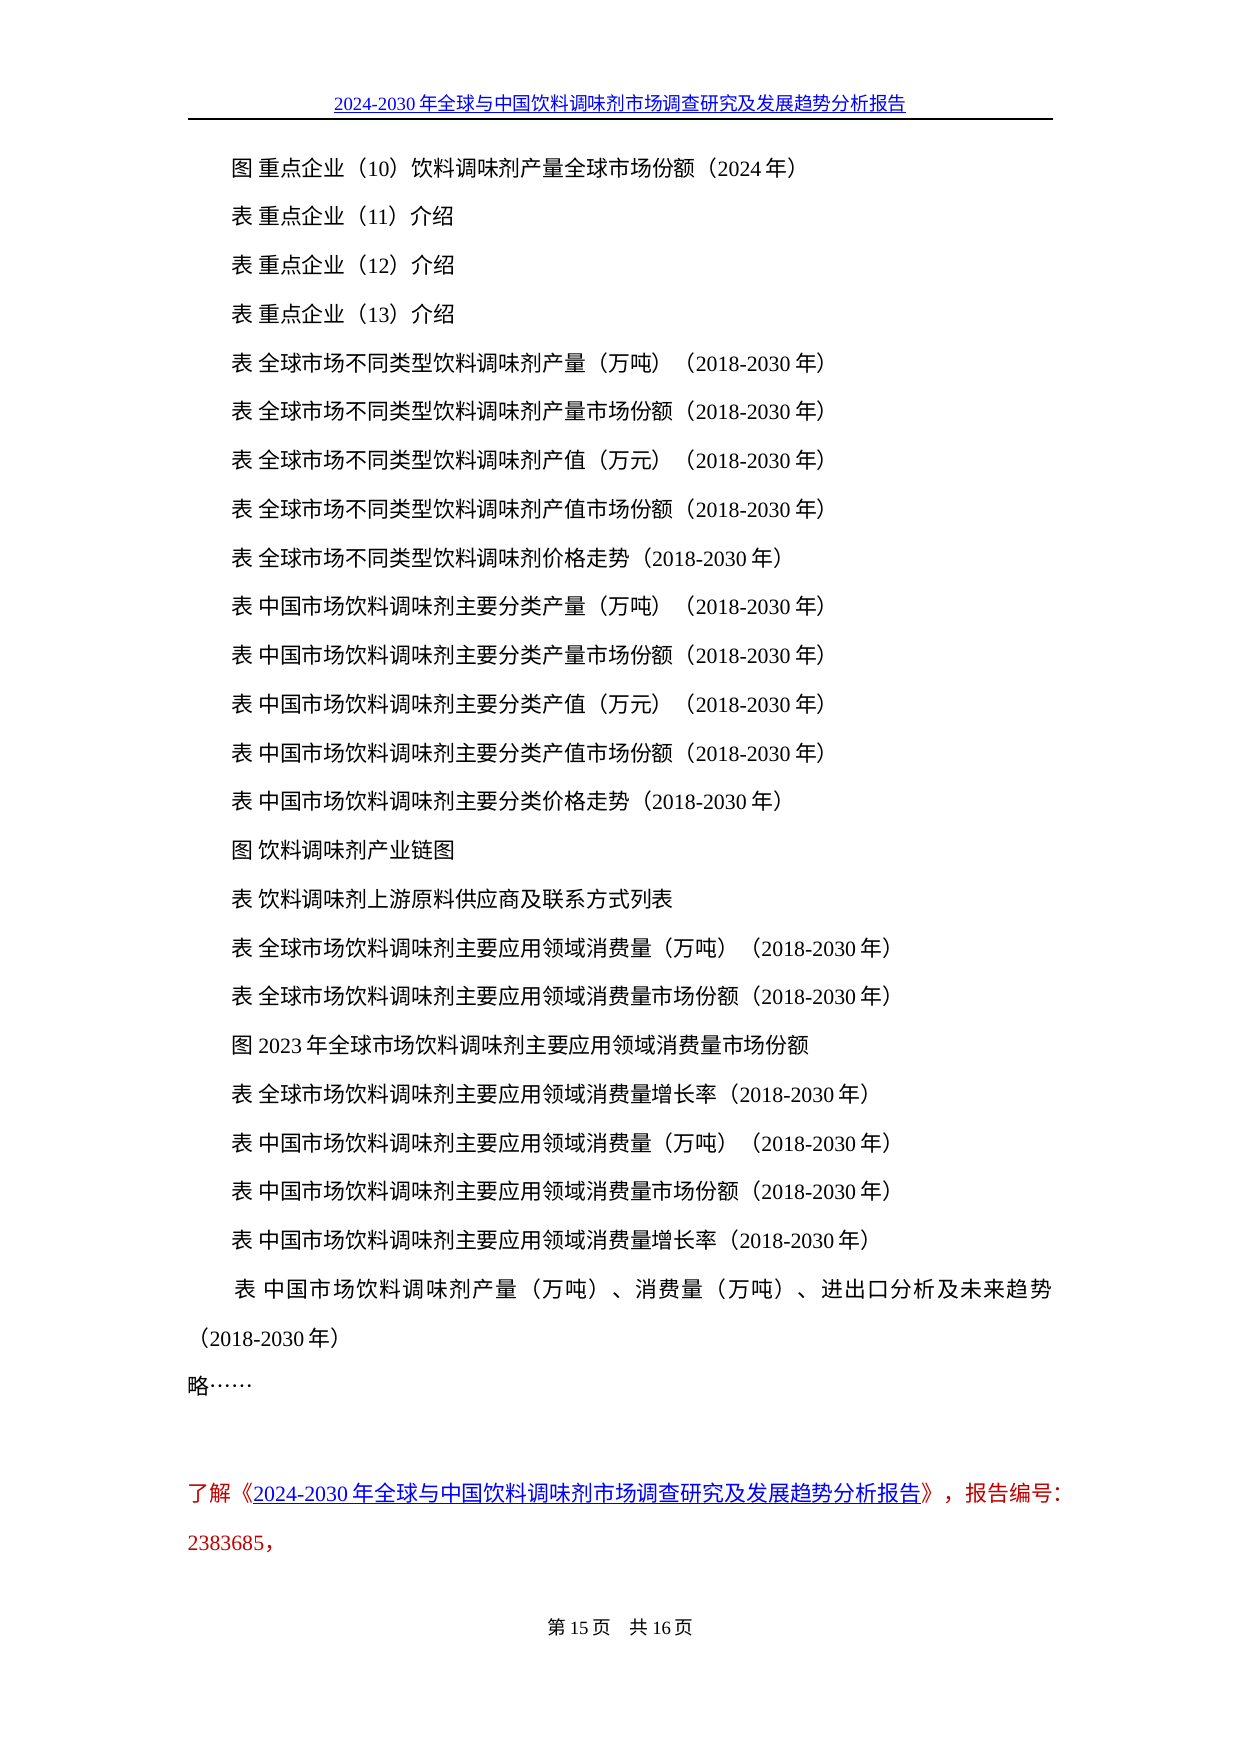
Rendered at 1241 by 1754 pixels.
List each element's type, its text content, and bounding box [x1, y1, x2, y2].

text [187, 150, 1053, 1401]
text 了解《2024-2030年全球与中国饮料调味剂市场调查研究及发展趋势分析报告》，报告编号：2383685， [187, 1475, 1053, 1557]
